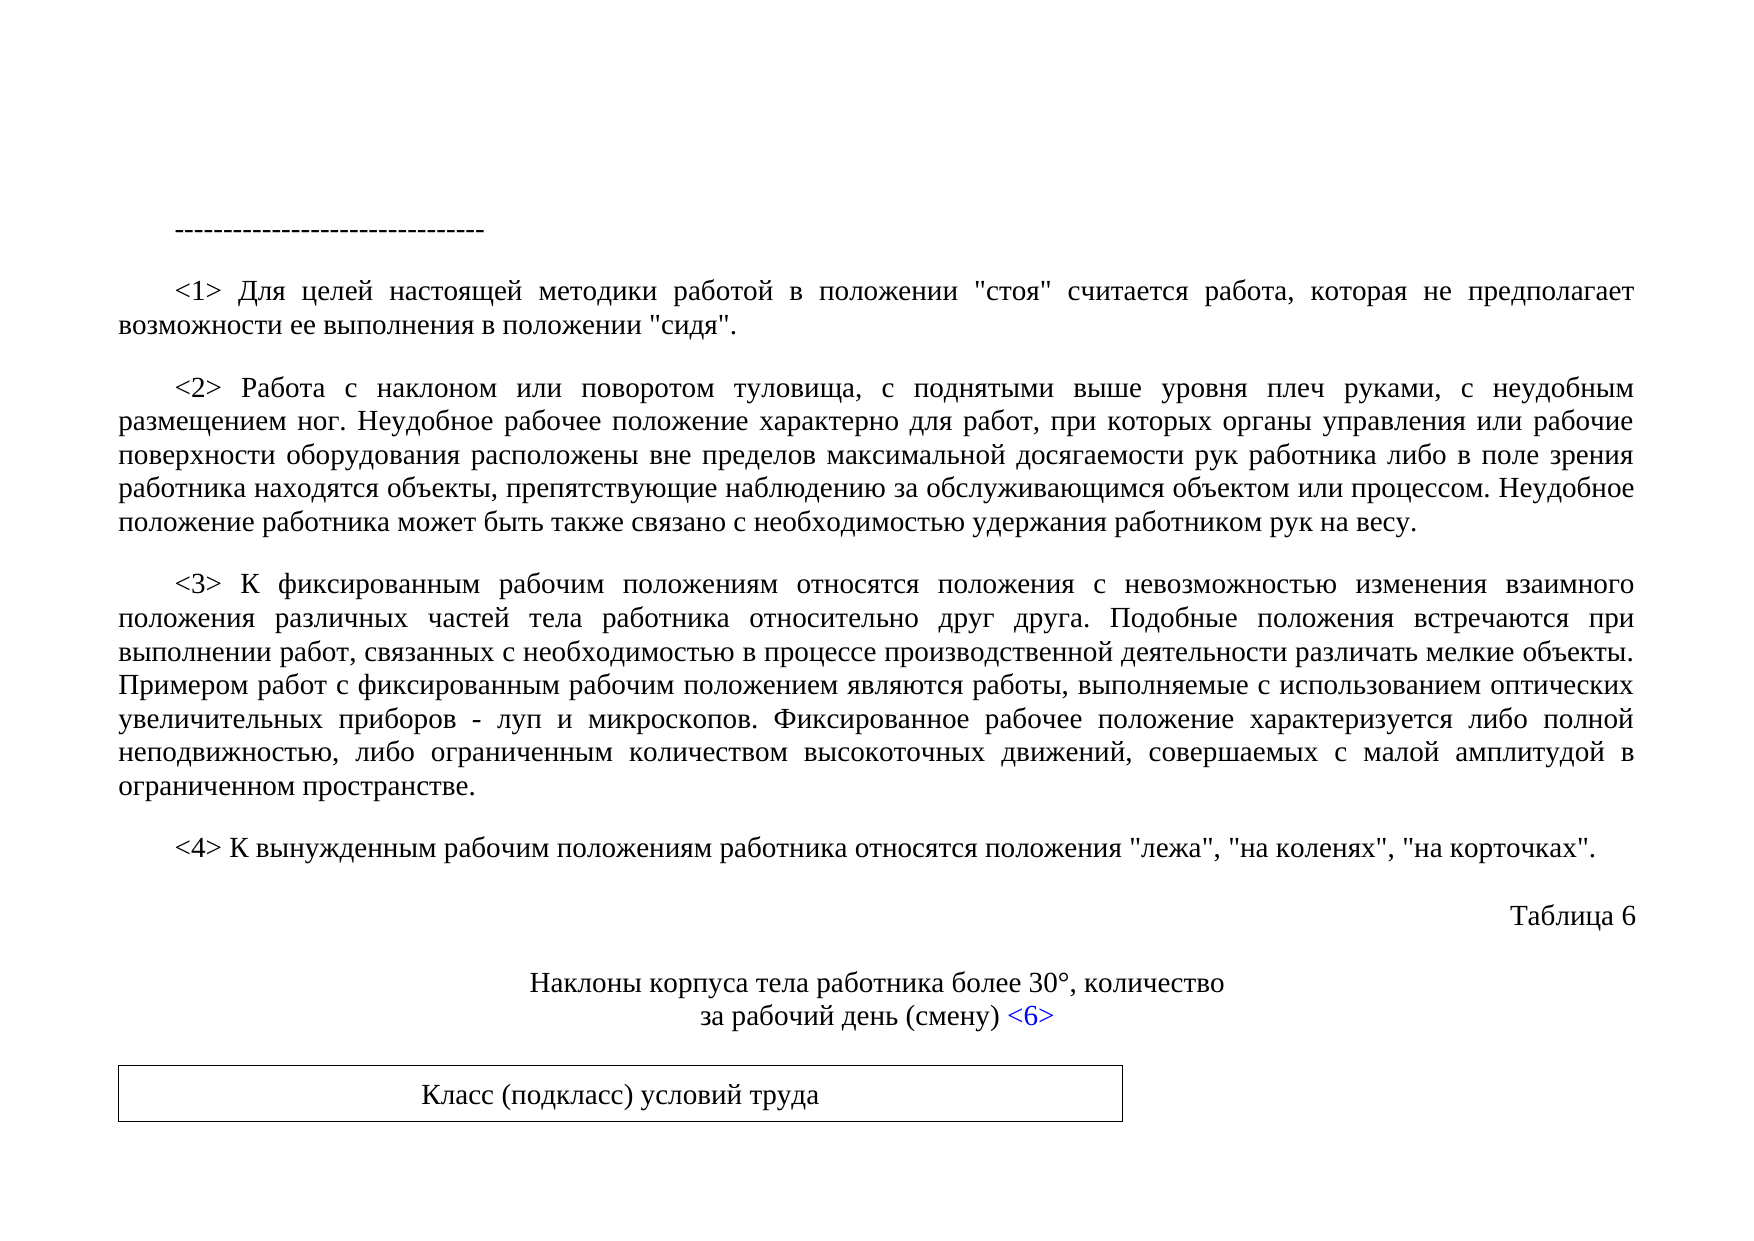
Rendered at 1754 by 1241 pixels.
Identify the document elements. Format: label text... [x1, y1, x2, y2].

text за рабочий день (смену) <6> [118, 998, 1636, 1032]
text <2> Работа с наклоном или поворотом туловища, с поднятыми выше уровня плеч руками, с неудобным размещением ног. Неудобное рабочее положение характерно для работ, при которых органы управления или рабочие поверхности оборудования расположены вне пределов максимальной досягаемости рук работника либо в поле зрения работника находятся объекты, препятствующие наблюдению за обслуживающимся объектом или процессом. Неудобное положение работника может быть также связано с необходимостью удержания работником рук на весу. [118, 370, 1636, 537]
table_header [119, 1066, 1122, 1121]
text <4> К вынужденным рабочим положениям работника относятся положения "лежа", "на коленях", "на корточках". [118, 831, 1636, 864]
text <3> К фиксированным рабочим положениям относятся положения с невозможностью изменения взаимного положения различных частей тела работника относительно друг друга. Подобные положения встречаются при выполнении работ, связанных с необходимостью в процессе производственной деятельности различать мелкие объекты. Примером работ с фиксированным рабочим положением являются работы, выполняемые с использованием оптических увеличительных приборов - луп и микроскопов. Фиксированное рабочее положение характеризуется либо полной неподвижностью, либо ограниченным количеством высокоточных движений, совершаемых с малой амплитудой в ограниченном пространстве. [118, 567, 1636, 801]
text -------------------------------- [118, 211, 1636, 244]
text Наклоны корпуса тела работника более 30°, количество [118, 965, 1636, 998]
text Таблица 6 [118, 898, 1636, 931]
text <1> Для целей настоящей методики работой в положении "стоя" считается работа, которая не предполагает возможности ее выполнения в положении "сидя". [118, 273, 1636, 341]
